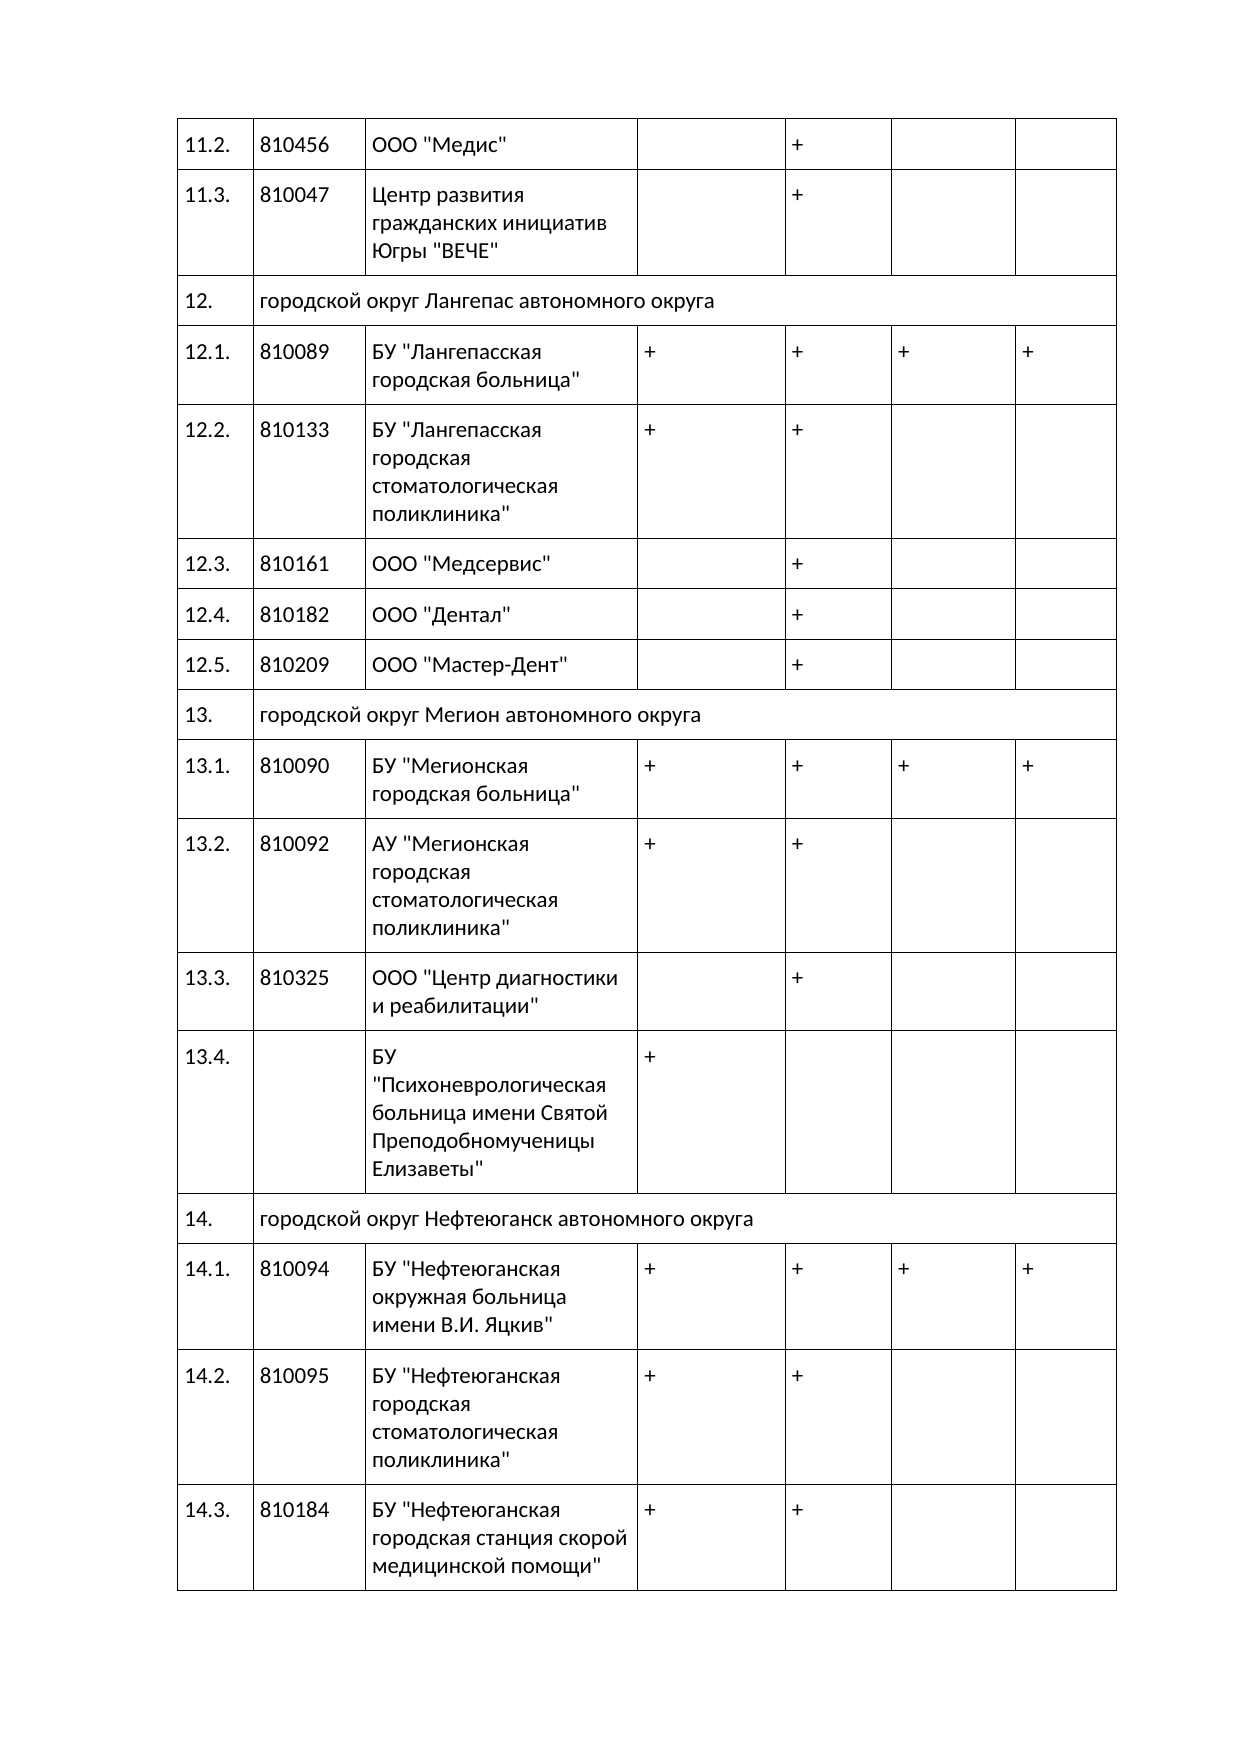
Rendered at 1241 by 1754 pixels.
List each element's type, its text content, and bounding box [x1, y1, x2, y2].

table_cell [1016, 1031, 1116, 1192]
table_cell [892, 119, 1015, 168]
table_cell [638, 539, 785, 588]
table_cell ООО "Центр диагностики и реабилитации" [366, 953, 637, 1030]
table_cell + [786, 589, 891, 638]
table_cell 810092 [254, 819, 365, 952]
table_cell БУ "Лангепасская городская стоматологическая поликлиника" [366, 405, 637, 538]
table_cell + [786, 405, 891, 538]
table_cell + [638, 1031, 785, 1192]
table_cell БУ "Мегионская городская больница" [366, 740, 637, 817]
table_cell + [786, 1244, 891, 1349]
table_cell + [638, 1350, 785, 1483]
table_cell 12.1. [178, 326, 253, 403]
table_cell 810456 [254, 119, 365, 168]
table_cell городской округ Мегион автономного округа [254, 690, 1116, 739]
table_cell АУ "Мегионская городская стоматологическая поликлиника" [366, 819, 637, 952]
table_cell [1016, 539, 1116, 588]
table_cell + [786, 953, 891, 1030]
table_cell [892, 405, 1015, 538]
table_cell [892, 640, 1015, 689]
table_cell 12. [178, 276, 253, 325]
table_cell + [786, 539, 891, 588]
table_cell + [786, 326, 891, 403]
table_cell + [638, 405, 785, 538]
table_cell [1016, 405, 1116, 538]
table_cell 13.3. [178, 953, 253, 1030]
table_cell + [638, 1244, 785, 1349]
table_cell + [786, 1485, 891, 1590]
table_cell ООО "Медсервис" [366, 539, 637, 588]
table_cell БУ "Лангепасская городская больница" [366, 326, 637, 403]
table_cell + [786, 119, 891, 168]
table_cell 11.3. [178, 170, 253, 275]
table_cell + [892, 1244, 1015, 1349]
table_cell 810095 [254, 1350, 365, 1483]
table_cell 14.1. [178, 1244, 253, 1349]
table_cell [1016, 119, 1116, 168]
table_cell [892, 1350, 1015, 1483]
table_cell [638, 953, 785, 1030]
table_cell БУ "Нефтеюганская окружная больница имени В.И. Яцкив" [366, 1244, 637, 1349]
table_cell + [1016, 1244, 1116, 1349]
table_cell + [786, 1350, 891, 1483]
table_cell + [786, 640, 891, 689]
table_cell + [786, 740, 891, 817]
table_cell 810209 [254, 640, 365, 689]
table_cell ООО "Дентал" [366, 589, 637, 638]
table_cell 12.4. [178, 589, 253, 638]
table_cell БУ "Нефтеюганская городская стоматологическая поликлиника" [366, 1350, 637, 1483]
table_cell + [892, 326, 1015, 403]
table_cell + [638, 326, 785, 403]
table_cell [1016, 1350, 1116, 1483]
table_cell 810325 [254, 953, 365, 1030]
table_cell [892, 589, 1015, 638]
table_cell городской округ Нефтеюганск автономного округа [254, 1194, 1116, 1243]
table_cell 13. [178, 690, 253, 739]
table_cell БУ "Психоневрологическая больница имени Святой Преподобномученицы Елизаветы" [366, 1031, 637, 1192]
table_cell + [638, 740, 785, 817]
table_cell 13.4. [178, 1031, 253, 1192]
table_cell [254, 1031, 365, 1192]
table_cell [638, 119, 785, 168]
table_cell 810184 [254, 1485, 365, 1590]
table_cell 810182 [254, 589, 365, 638]
table_cell [638, 589, 785, 638]
table_cell 810047 [254, 170, 365, 275]
table_cell 810133 [254, 405, 365, 538]
table_cell 810161 [254, 539, 365, 588]
table_cell [892, 1031, 1015, 1192]
table_cell 13.1. [178, 740, 253, 817]
table_cell [1016, 589, 1116, 638]
table_cell 14. [178, 1194, 253, 1243]
table_cell 12.3. [178, 539, 253, 588]
table_cell 12.2. [178, 405, 253, 538]
table_cell + [638, 1485, 785, 1590]
table_cell ООО "Медис" [366, 119, 637, 168]
table_cell [1016, 819, 1116, 952]
table_cell 12.5. [178, 640, 253, 689]
table_cell [1016, 953, 1116, 1030]
table_cell 14.3. [178, 1485, 253, 1590]
table_cell 14.2. [178, 1350, 253, 1483]
table_cell [638, 640, 785, 689]
table_cell ООО "Мастер-Дент" [366, 640, 637, 689]
table_cell + [892, 740, 1015, 817]
table_cell 810089 [254, 326, 365, 403]
table_cell + [638, 819, 785, 952]
table_cell [786, 1031, 891, 1192]
table_cell 810090 [254, 740, 365, 817]
table_cell 11.2. [178, 119, 253, 168]
table_cell [892, 953, 1015, 1030]
table_cell + [1016, 740, 1116, 817]
table_cell [1016, 640, 1116, 689]
table_cell городской округ Лангепас автономного округа [254, 276, 1116, 325]
table_cell + [786, 819, 891, 952]
table_cell 13.2. [178, 819, 253, 952]
table_cell [892, 819, 1015, 952]
table_cell [892, 170, 1015, 275]
table_cell [638, 170, 785, 275]
table_cell + [786, 170, 891, 275]
table_cell БУ "Нефтеюганская городская станция скорой медицинской помощи" [366, 1485, 637, 1590]
table_cell [1016, 1485, 1116, 1590]
table_cell [892, 1485, 1015, 1590]
table_cell 810094 [254, 1244, 365, 1349]
table_cell [892, 539, 1015, 588]
table_cell Центр развития гражданских инициатив Югры "ВЕЧЕ" [366, 170, 637, 275]
table_cell + [1016, 326, 1116, 403]
table_cell [1016, 170, 1116, 275]
